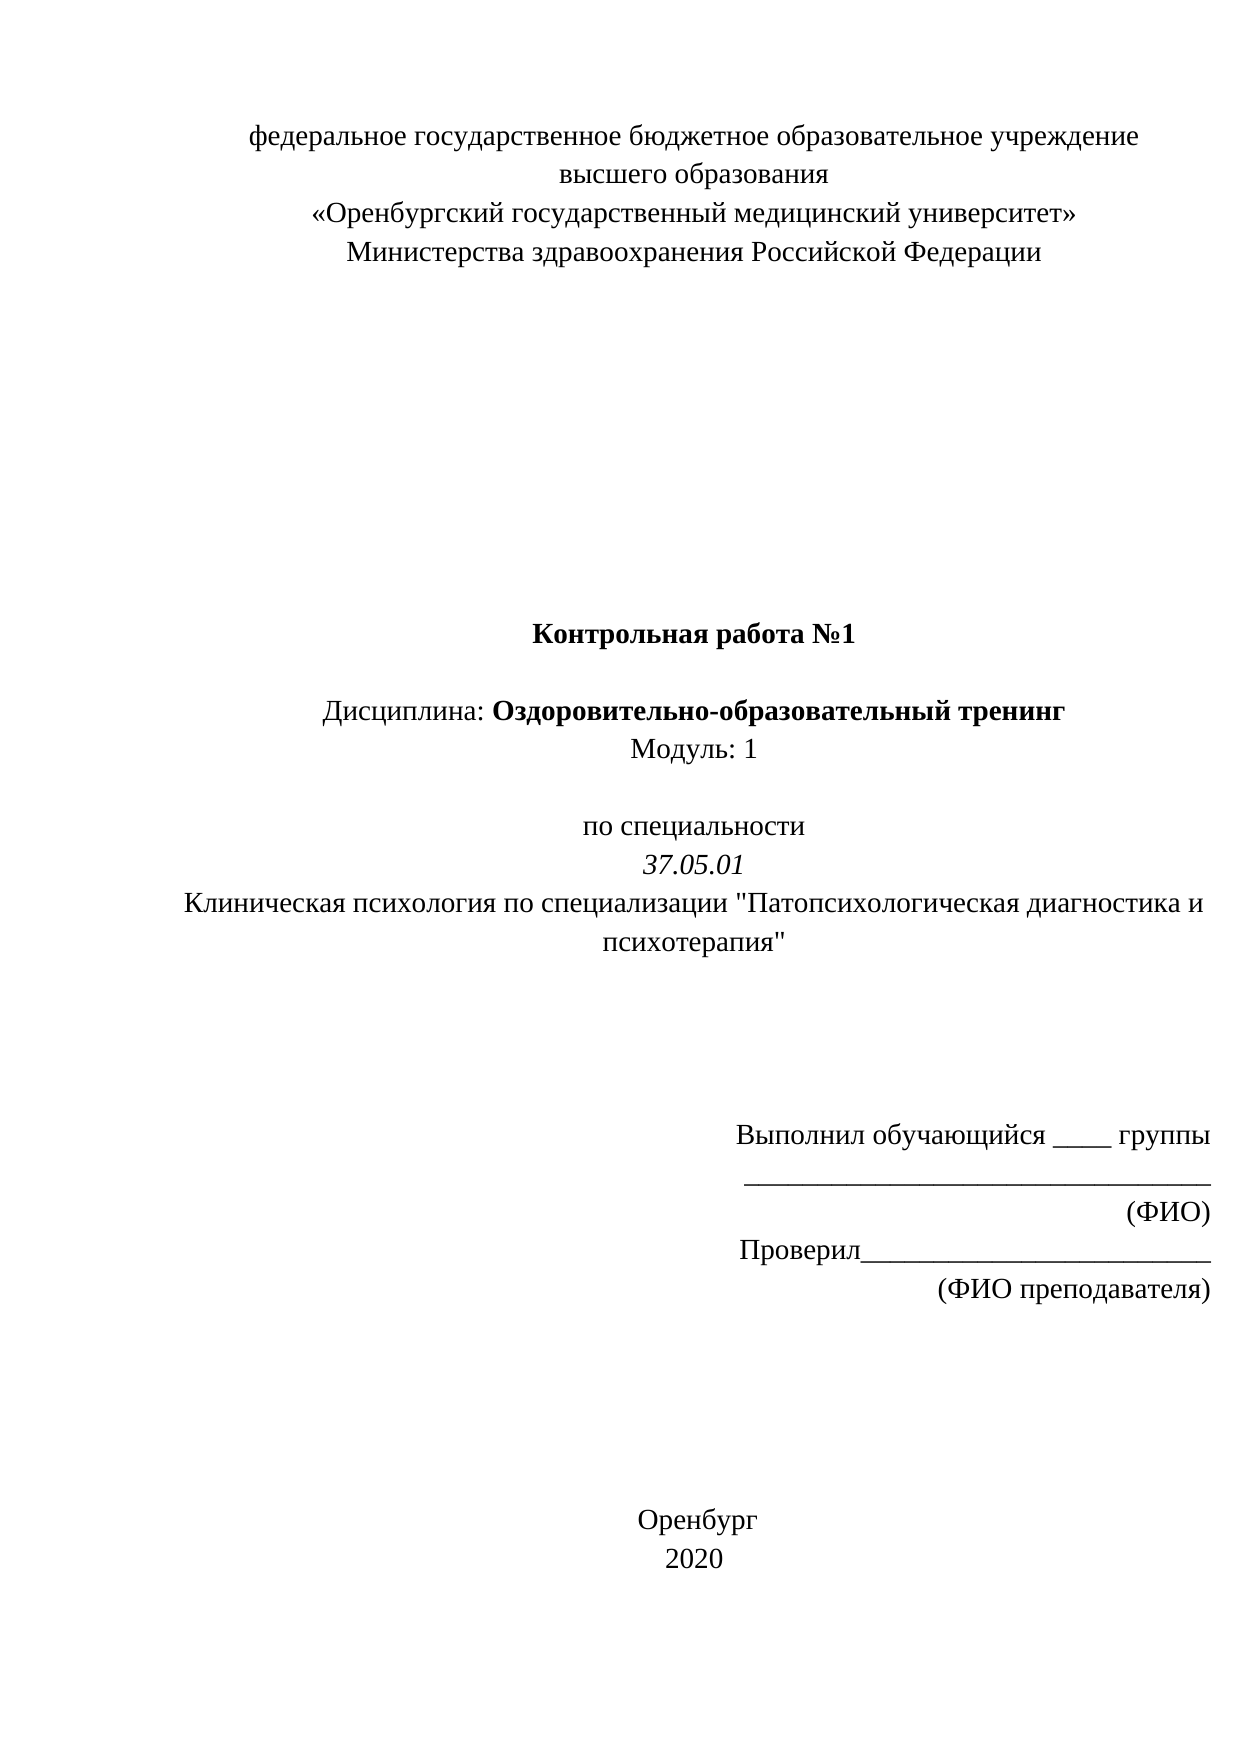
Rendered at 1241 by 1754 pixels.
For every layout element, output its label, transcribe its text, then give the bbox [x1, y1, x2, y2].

list (ФИО преподавателя) [177, 1271, 1211, 1304]
list (ФИО) [177, 1194, 1211, 1227]
list Проверил________________________ [177, 1232, 1211, 1266]
list Оренбург [177, 1502, 1211, 1536]
list федеральное государственное бюджетное образовательное учреждение [177, 118, 1211, 152]
list «Оренбургский государственный медицинский университет» [177, 195, 1211, 229]
list Модуль: 1 [177, 731, 1211, 765]
list ________________________________ [177, 1155, 1211, 1189]
list 37.05.01 [177, 847, 1211, 881]
list Министерства здравоохранения Российской Федерации [177, 234, 1211, 267]
list Контрольная работа №1 [177, 616, 1211, 649]
list по специальности [177, 808, 1211, 842]
list 2020 [177, 1541, 1211, 1574]
list Клиническая психология по специализации "Патопсихологическая диагностика и психотерапия" [177, 886, 1211, 958]
list высшего образования [177, 157, 1211, 190]
list Выполнил обучающийся ____ группы [177, 1117, 1211, 1150]
list Дисциплина: Оздоровительно-образовательный тренинг [177, 693, 1211, 726]
